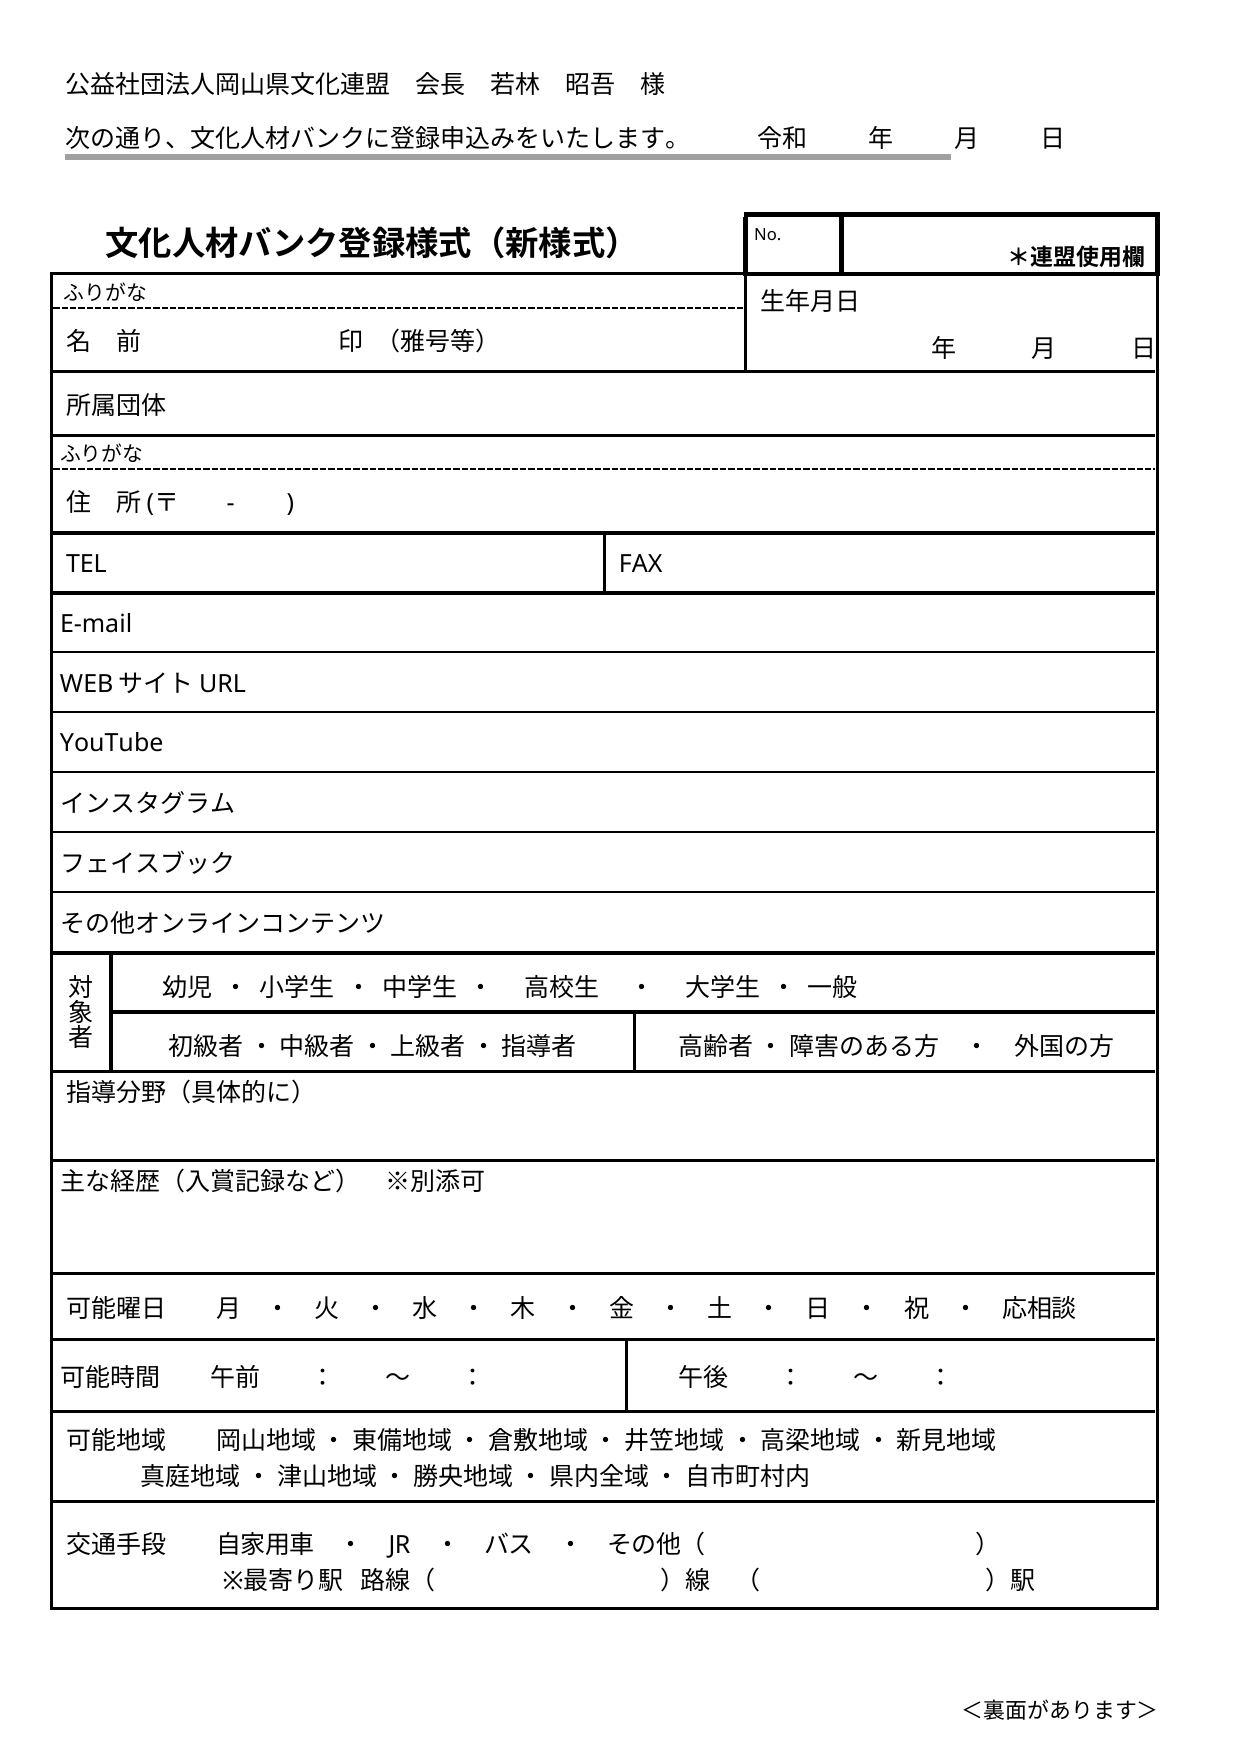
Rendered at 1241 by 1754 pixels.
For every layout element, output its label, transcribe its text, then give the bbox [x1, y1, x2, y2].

table_cell 対象者 [53, 955, 109, 1069]
table_cell TEL [53, 535, 603, 591]
table_cell 初級者 ・ 中級者 ・ 上級者 ・ 指導者 [113, 1014, 633, 1069]
table_header No. [748, 217, 839, 272]
table_cell 幼児 ・ 小学生 ・ 中学生 ・ 高校生 ・ 大学生 ・ 一般 [113, 951, 1156, 1010]
table_cell 名 前 印 （雅号等） [53, 307, 744, 370]
table_cell ふりがな [53, 275, 744, 307]
table_cell FAX [606, 531, 1156, 591]
table_cell 午後 ： ～ ： [628, 1338, 1156, 1410]
text 公益社団法人岡山県文化連盟 会長 若林 昭吾 様 [65, 65, 1175, 101]
table_cell E-mail [53, 591, 1156, 651]
table_cell ふりがな [53, 434, 1156, 467]
table_cell 交通手段 自家用車 ・ JR ・ バス ・ その他（ ） ※最寄り駅 路線（ ）線 （ ）駅 [53, 1500, 1156, 1607]
table_cell 可能地域 岡山地域 ・ 東備地域 ・ 倉敷地域 ・ 井笠地域 ・ 高梁地域 ・ 新見地域 真庭地域 ・ 津山地域 ・ 勝央地域 ・ 県内全域 ・ 自市町村内 [53, 1410, 1156, 1500]
table_cell インスタグラム [53, 771, 1156, 831]
table_cell 指導分野（具体的に） [53, 1070, 1156, 1159]
table_cell YouTube [53, 711, 1156, 771]
table_cell 所属団体 [53, 370, 1156, 434]
table_cell 生年月日 年 月 日 [747, 276, 1156, 370]
table_cell 可能曜日 月 ・ 火 ・ 水 ・ 木 ・ 金 ・ 土 ・ 日 ・ 祝 ・ 応相談 [53, 1272, 1156, 1338]
table_cell 可能時間 午前 ： ～ ： [53, 1341, 625, 1410]
table_cell 住 所 (〒 - ) [53, 468, 1156, 531]
table_cell その他オンラインコンテンツ [53, 891, 1156, 951]
table_cell フェイスブック [53, 831, 1156, 891]
table_cell 高齢者 ・ 障害のある方 ・ 外国の方 [636, 1010, 1156, 1069]
table_cell 主な経歴（入賞記録など） ※別添可 [53, 1159, 1156, 1272]
table_header ＊連盟使用欄 [844, 217, 1155, 272]
text 次の通り、文化人材バンクに登録申込みをいたします。 令和 年 月 日 [65, 118, 1175, 154]
table_header 文化人材バンク登録様式（新様式） [52, 212, 744, 272]
table_cell WEBサイト URL [53, 651, 1156, 711]
